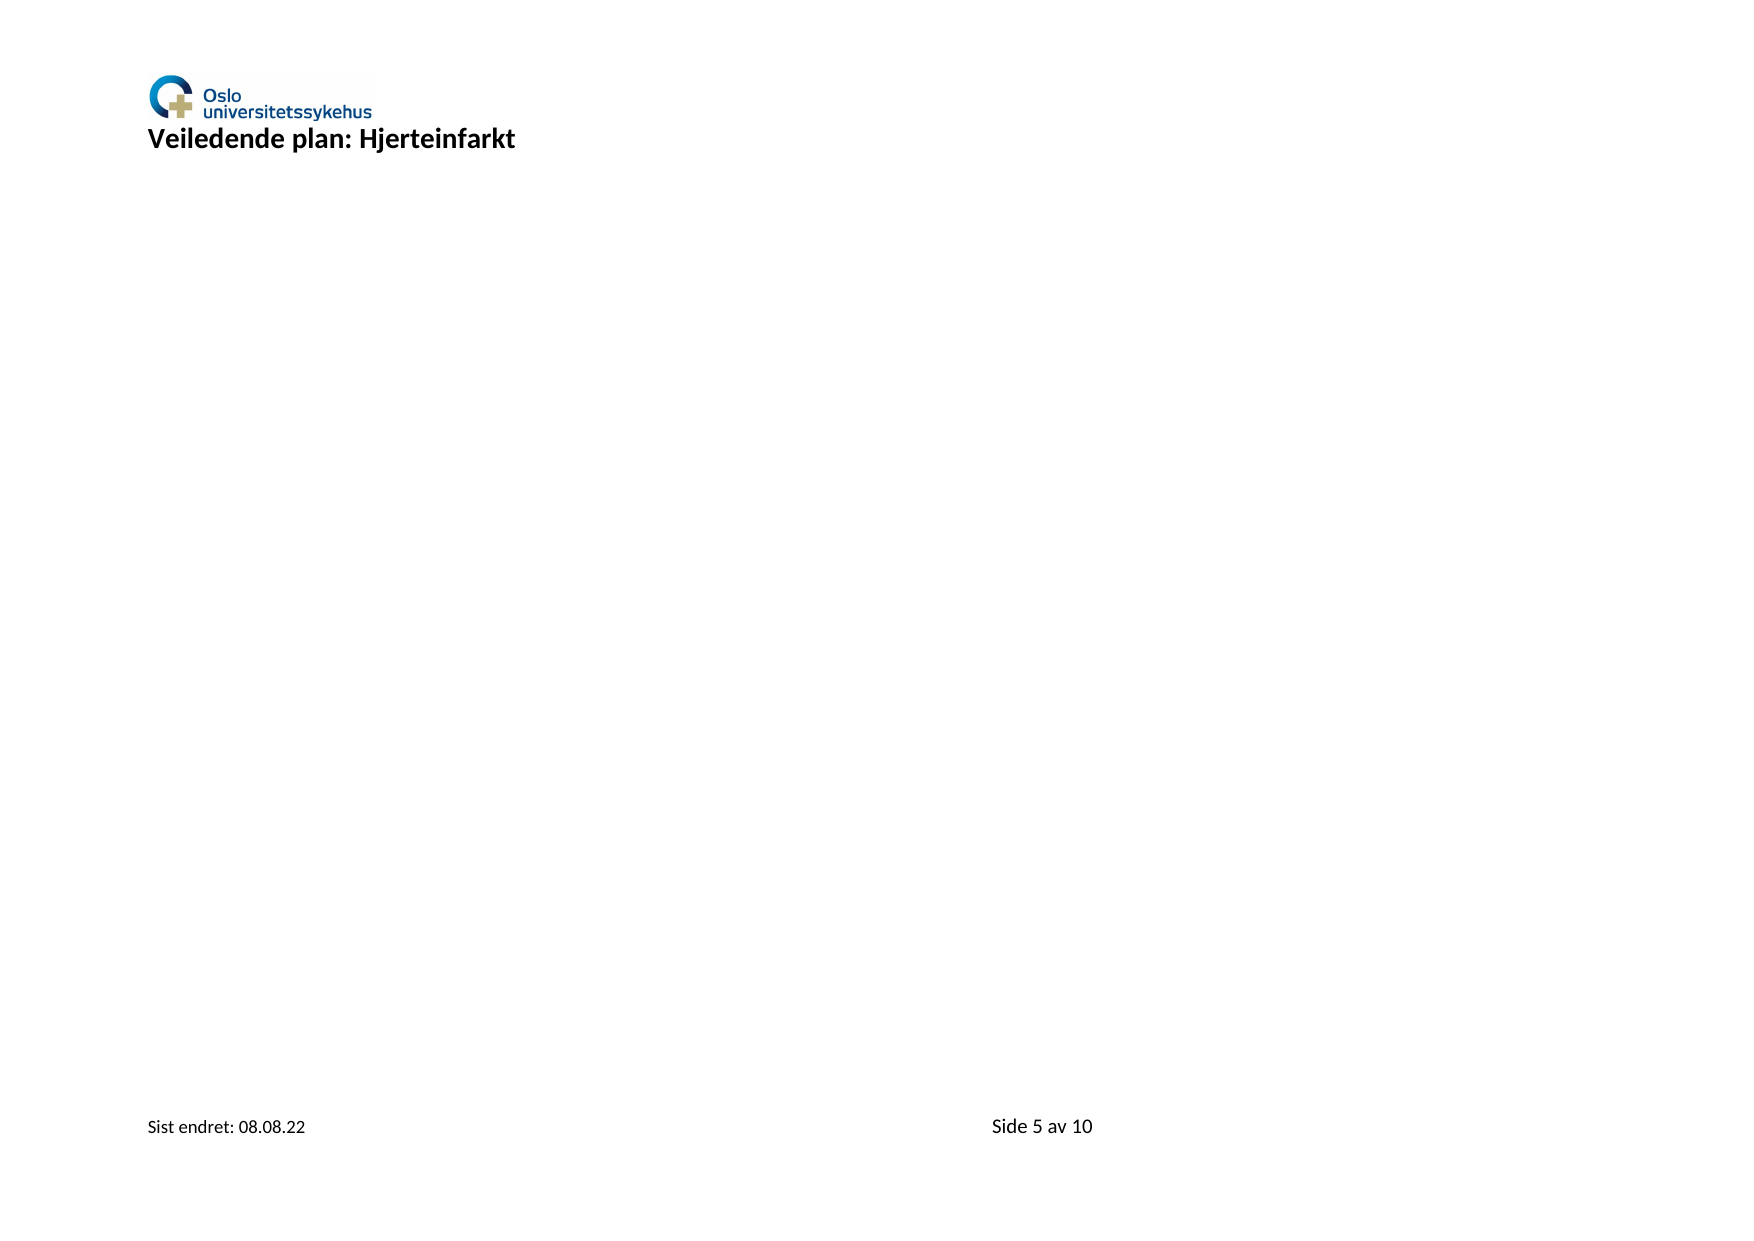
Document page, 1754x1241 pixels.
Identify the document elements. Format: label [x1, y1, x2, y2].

picture [147, 73, 376, 121]
